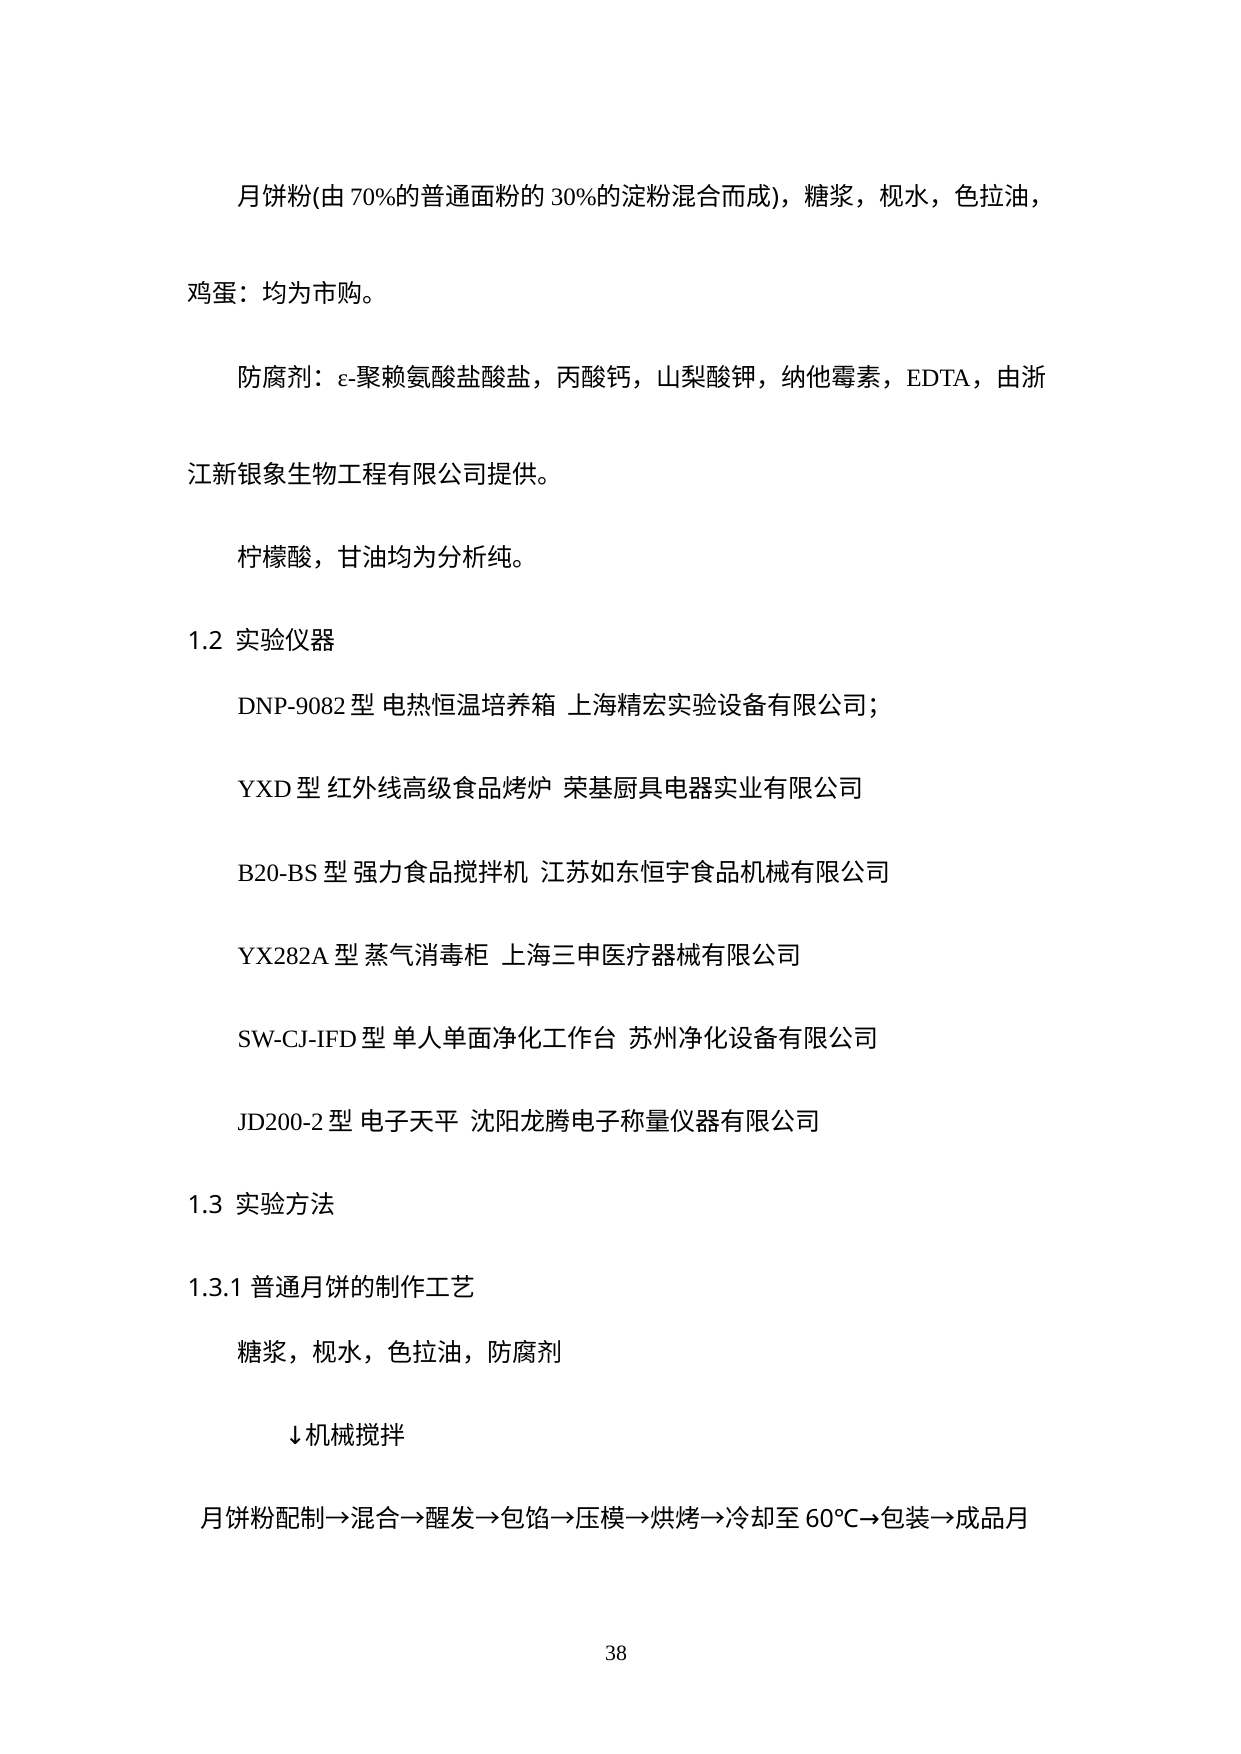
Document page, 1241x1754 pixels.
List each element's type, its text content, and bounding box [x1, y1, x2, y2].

text YX282A型 蒸气消毒柜 上海三申医疗器械有限公司 [187, 921, 1053, 986]
text 1.3 实验方法 [187, 1170, 1053, 1235]
text DNP-9082型 电热恒温培养箱 上海精宏实验设备有限公司； [187, 671, 1053, 736]
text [187, 1484, 1053, 1549]
text JD200-2型 电子天平 沈阳龙腾电子称量仪器有限公司 [187, 1087, 1053, 1152]
text 防腐剂：ε-聚赖氨酸盐酸盐，丙酸钙，山梨酸钾，纳他霉素，EDTA，由浙江新银象生物工程有限公司提供。 [187, 343, 1053, 505]
text ↓机械搅拌 [187, 1401, 1053, 1466]
text 1.2 实验仪器 [187, 606, 1053, 671]
text 糖浆，枧水，色拉油，防腐剂 [187, 1318, 1053, 1383]
text SW-CJ-IFD型 单人单面净化工作台 苏州净化设备有限公司 [187, 1004, 1053, 1069]
text 柠檬酸，甘油均为分析纯。 [187, 523, 1053, 588]
text 1.3.1 普通月饼的制作工艺 [187, 1253, 1053, 1318]
text B20-BS型 强力食品搅拌机 江苏如东恒宇食品机械有限公司 [187, 838, 1053, 903]
text 月饼粉(由70%的普通面粉的30%的淀粉混合而成)，糖浆，枧水，色拉油，鸡蛋：均为市购。 [187, 162, 1053, 324]
text YXD型 红外线高级食品烤炉 荣基厨具电器实业有限公司 [187, 754, 1053, 819]
